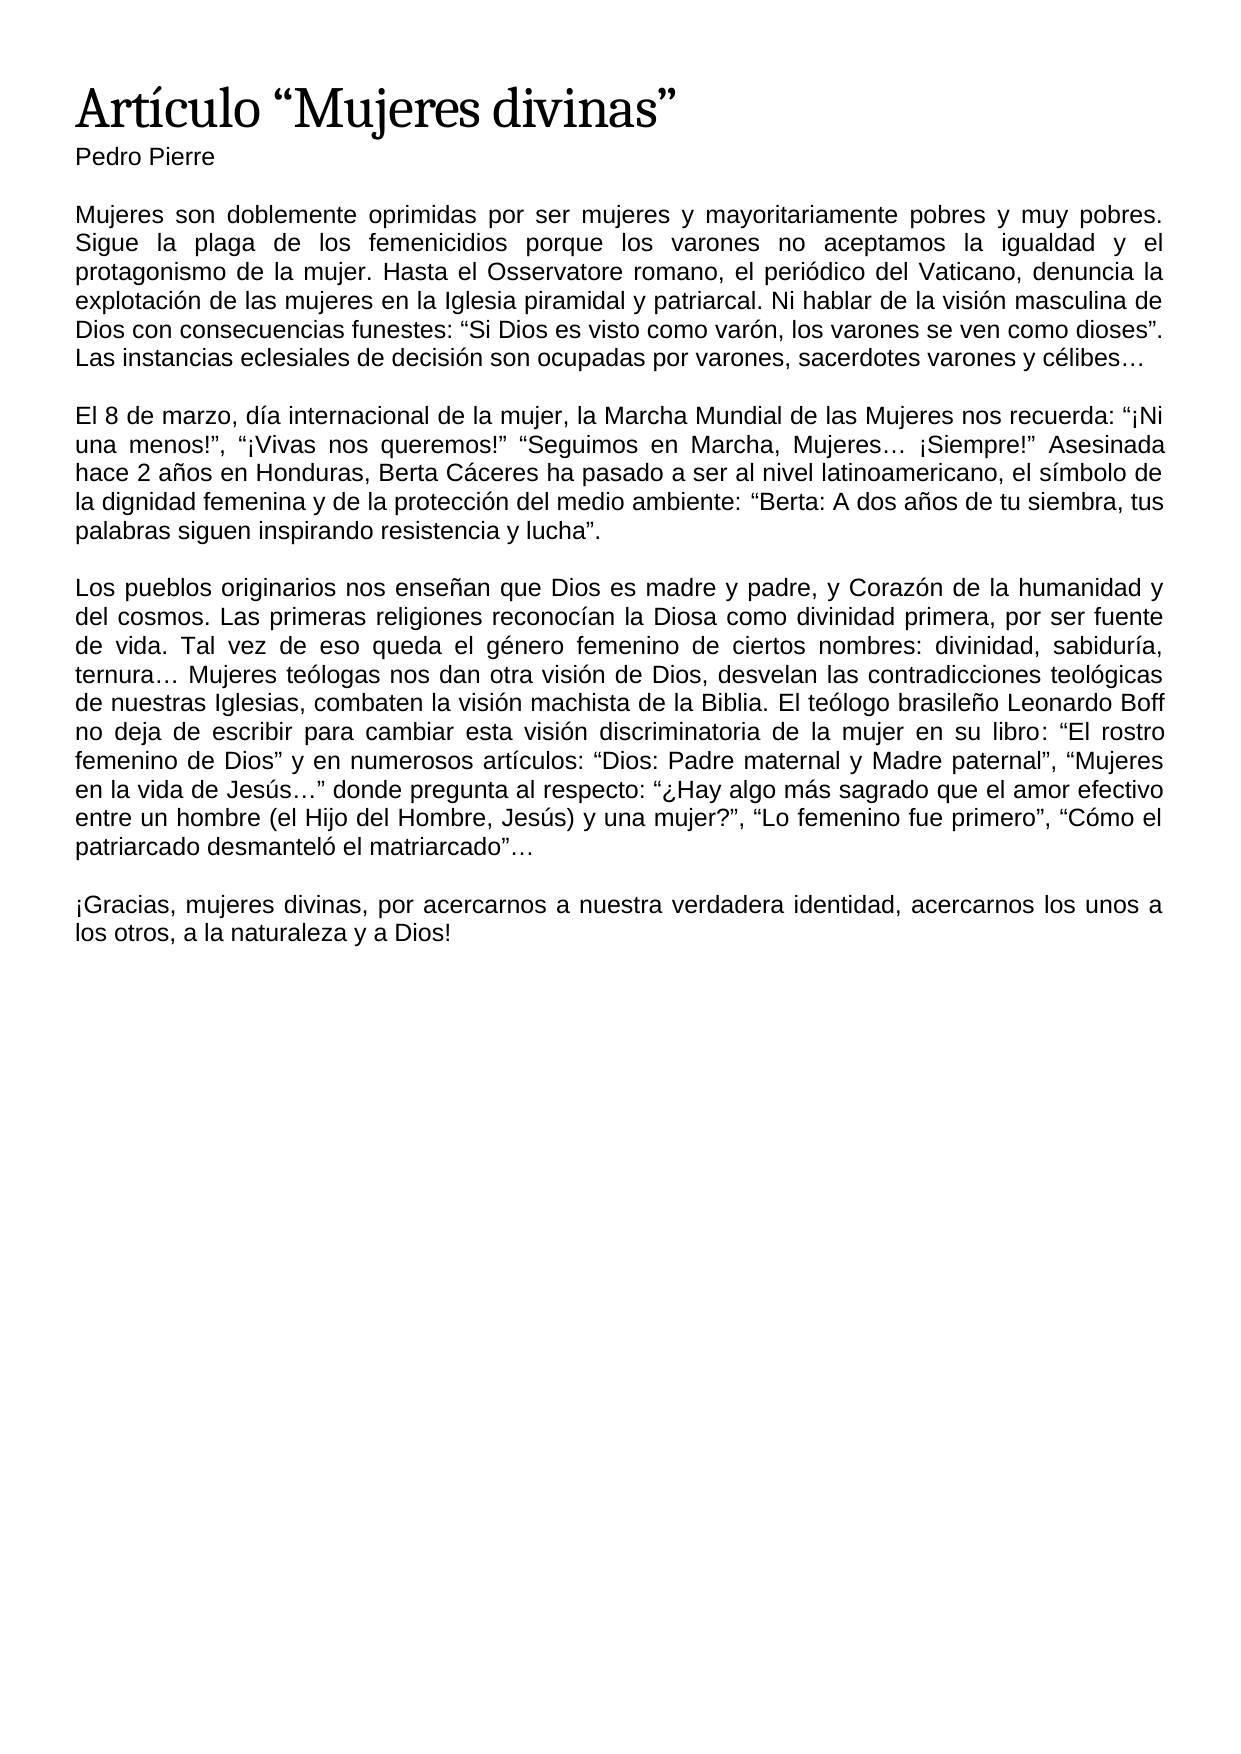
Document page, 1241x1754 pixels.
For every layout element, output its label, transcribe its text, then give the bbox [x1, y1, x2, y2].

text Mujeres son doblemente oprimidas por ser mujeres y mayoritariamente pobres y muy pobres. Sigue la plaga de los femenicidios porque los varones no aceptamos la igualdad y el protagonismo de la mujer. Hasta el Osservatore romano, el periódico del Vaticano, denuncia la explotación de las mujeres en la Iglesia piramidal y patriarcal. Ni hablar de la visión masculina de Dios con consecuencias funestes: “Si Dios es visto como varón, los varones se ven como dioses”. Las instancias eclesiales de decisión son ocupadas por varones, sacerdotes varones y célibes… [75, 199, 1165, 372]
text El 8 de marzo, día internacional de la mujer, la Marcha Mundial de las Mujeres nos recuerda: “¡Ni una menos!”, “¡Vivas nos queremos!” “Seguimos en Marcha, Mujeres… ¡Siempre!” Asesinada hace 2 años en Honduras, Berta Cáceres ha pasado a ser al nivel latinoamericano, el símbolo de la dignidad femenina y de la protección del medio ambiente: “Berta: A dos años de tu siembra, tus palabras siguen inspirando resistencia y lucha”. [75, 401, 1165, 544]
text Los pueblos originarios nos enseñan que Dios es madre y padre, y Corazón de la humanidad y del cosmos. Las primeras religiones reconocían la Diosa como divinidad primera, por ser fuente de vida. Tal vez de eso queda el género femenino de ciertos nombres: divinidad, sabiduría, ternura… Mujeres teólogas nos dan otra visión de Dios, desvelan las contradicciones teológicas de nuestras Iglesias, combaten la visión machista de la Biblia. El teólogo brasileño Leonardo Boff no deja de escribir para cambiar esta visión discriminatoria de la mujer en su libro: “El rostro femenino de Dios” y en numerosos artículos: “Dios: Padre maternal y Madre paternal”, “Mujeres en la vida de Jesús…” donde pregunta al respecto: “¿Hay algo más sagrado que el amor efectivo entre un hombre (el Hijo del Hombre, Jesús) y una mujer?”, “Lo femenino fue primero”, “Cómo el patriarcado desmanteló el matriarcado”… [75, 573, 1165, 861]
title Artículo “Mujeres divinas” [75, 75, 1165, 142]
text Pedro Pierre [75, 142, 1165, 171]
text ¡Gracias, mujeres divinas, por acercarnos a nuestra verdadera identidad, acercarnos los unos a los otros, a la naturaleza y a Dios! [75, 889, 1165, 947]
